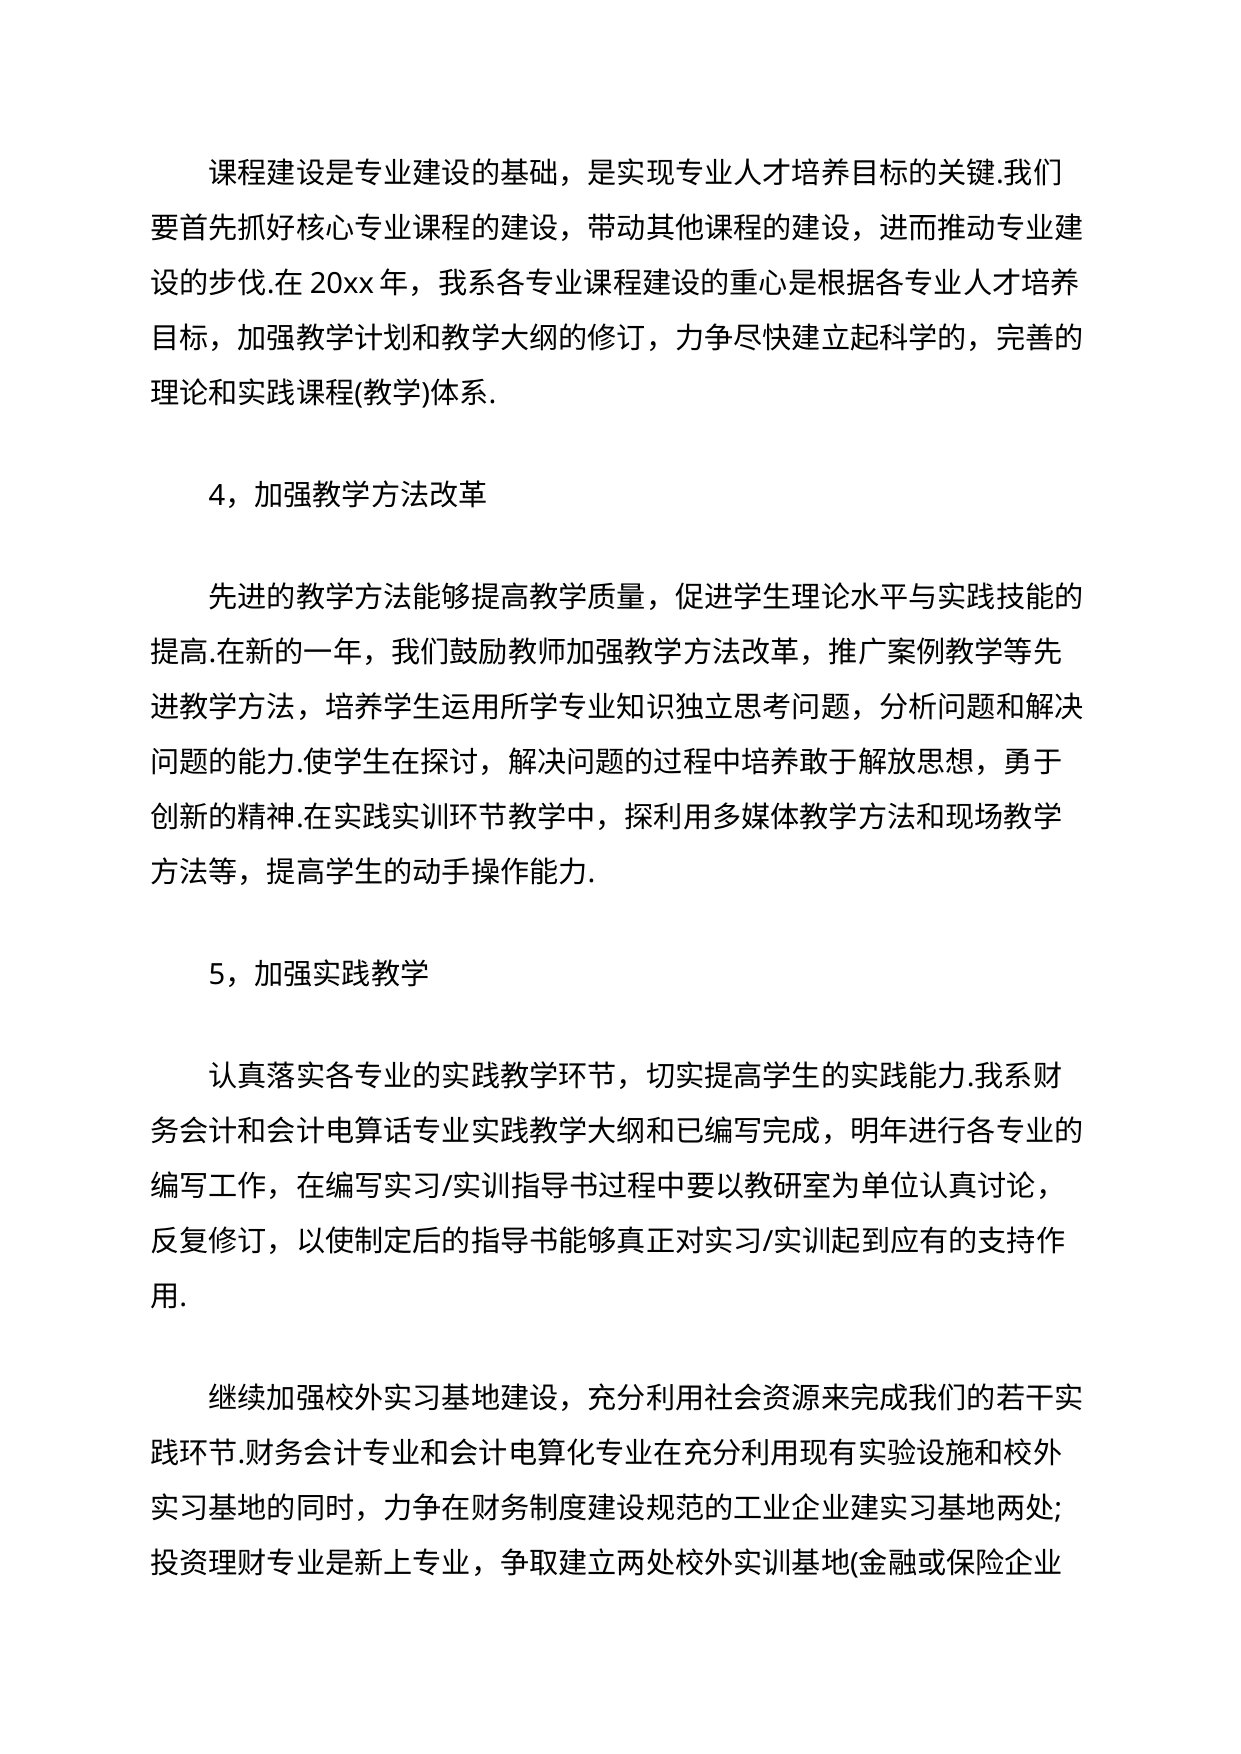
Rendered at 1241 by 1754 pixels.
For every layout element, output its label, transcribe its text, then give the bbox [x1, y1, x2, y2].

text 4，加强教学方法改革 [150, 472, 1090, 514]
text 先进的教学方法能够提高教学质量，促进学生理论水平与实践技能的提高.在新的一年，我们鼓励教师加强教学方法改革，推广案例教学等先进教学方法，培养学生运用所学专业知识独立思考问题，分析问题和解决问题的能力.使学生在探讨，解决问题的过程中培养敢于解放思想，勇于创新的精神.在实践实训环节教学中，探利用多媒体教学方法和现场教学方法等，提高学生的动手操作能力. [150, 574, 1090, 891]
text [150, 1374, 1090, 1582]
text 课程建设是专业建设的基础，是实现专业人才培养目标的关键.我们要首先抓好核心专业课程的建设，带动其他课程的建设，进而推动专业建设的步伐.在20xx年，我系各专业课程建设的重心是根据各专业人才培养目标，加强教学计划和教学大纲的修订，力争尽快建立起科学的，完善的理论和实践课程(教学)体系. [150, 150, 1090, 412]
text 认真落实各专业的实践教学环节，切实提高学生的实践能力.我系财务会计和会计电算话专业实践教学大纲和已编写完成，明年进行各专业的编写工作，在编写实习/实训指导书过程中要以教研室为单位认真讨论，反复修订，以使制定后的指导书能够真正对实习/实训起到应有的支持作用. [150, 1052, 1090, 1315]
text 5，加强实践教学 [150, 951, 1090, 993]
